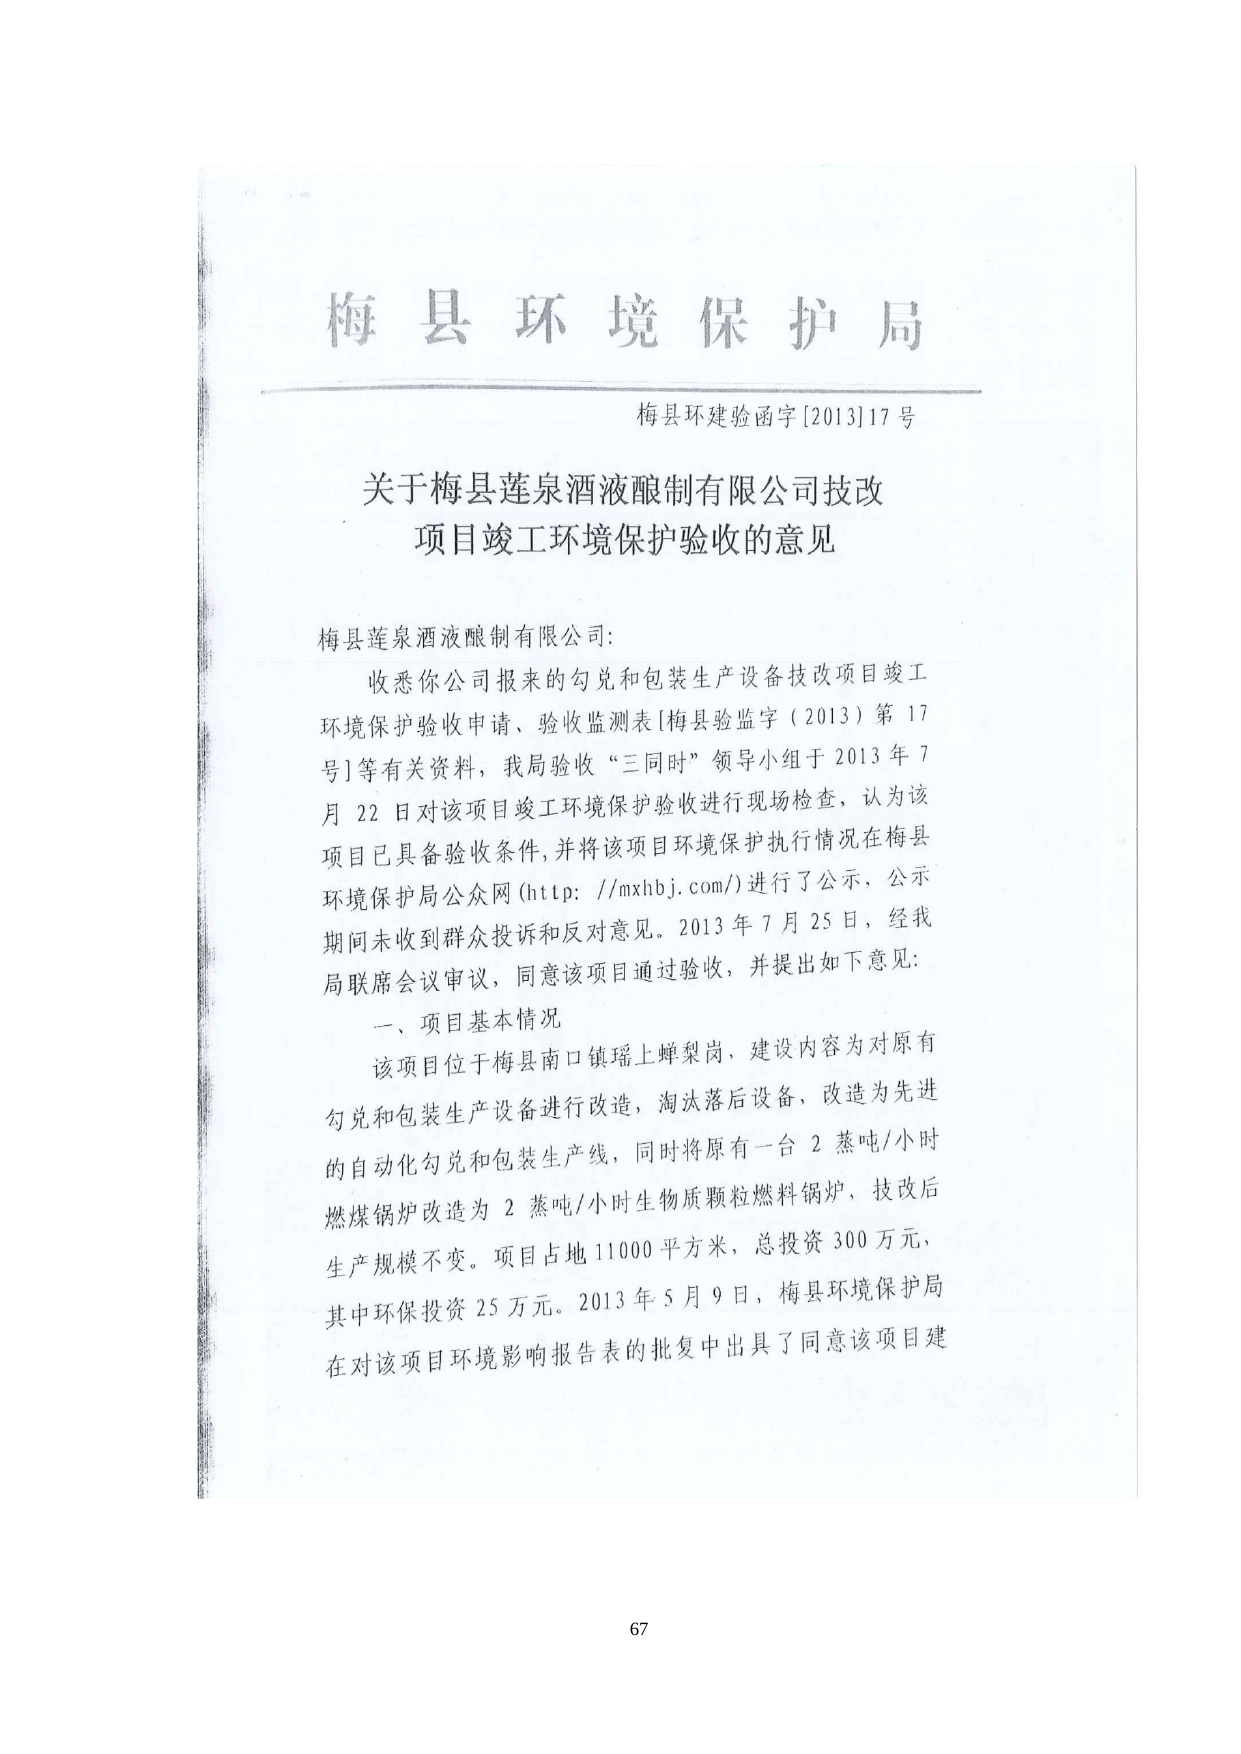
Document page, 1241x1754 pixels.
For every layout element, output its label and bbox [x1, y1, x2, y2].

picture [197, 162, 1143, 1499]
